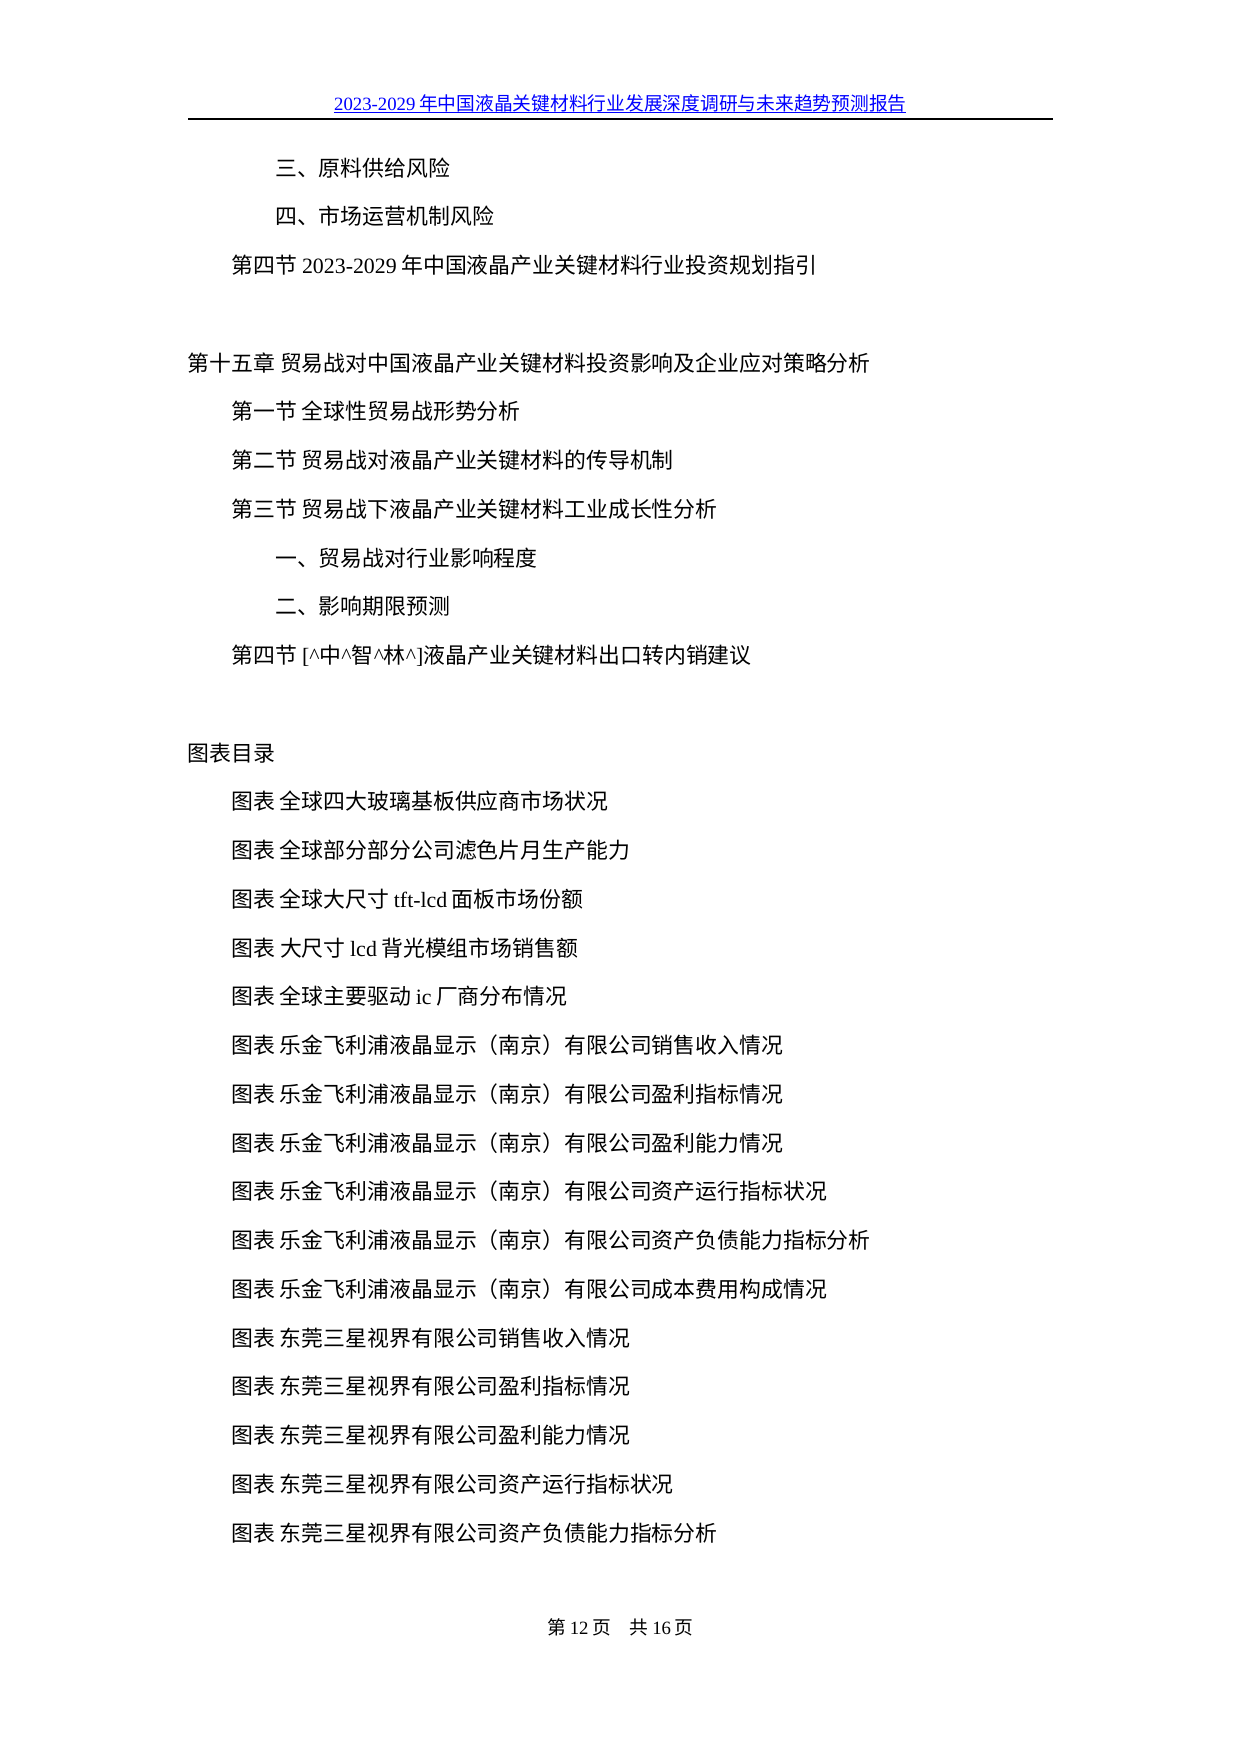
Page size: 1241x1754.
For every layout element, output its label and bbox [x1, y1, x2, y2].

text [187, 150, 1053, 1548]
